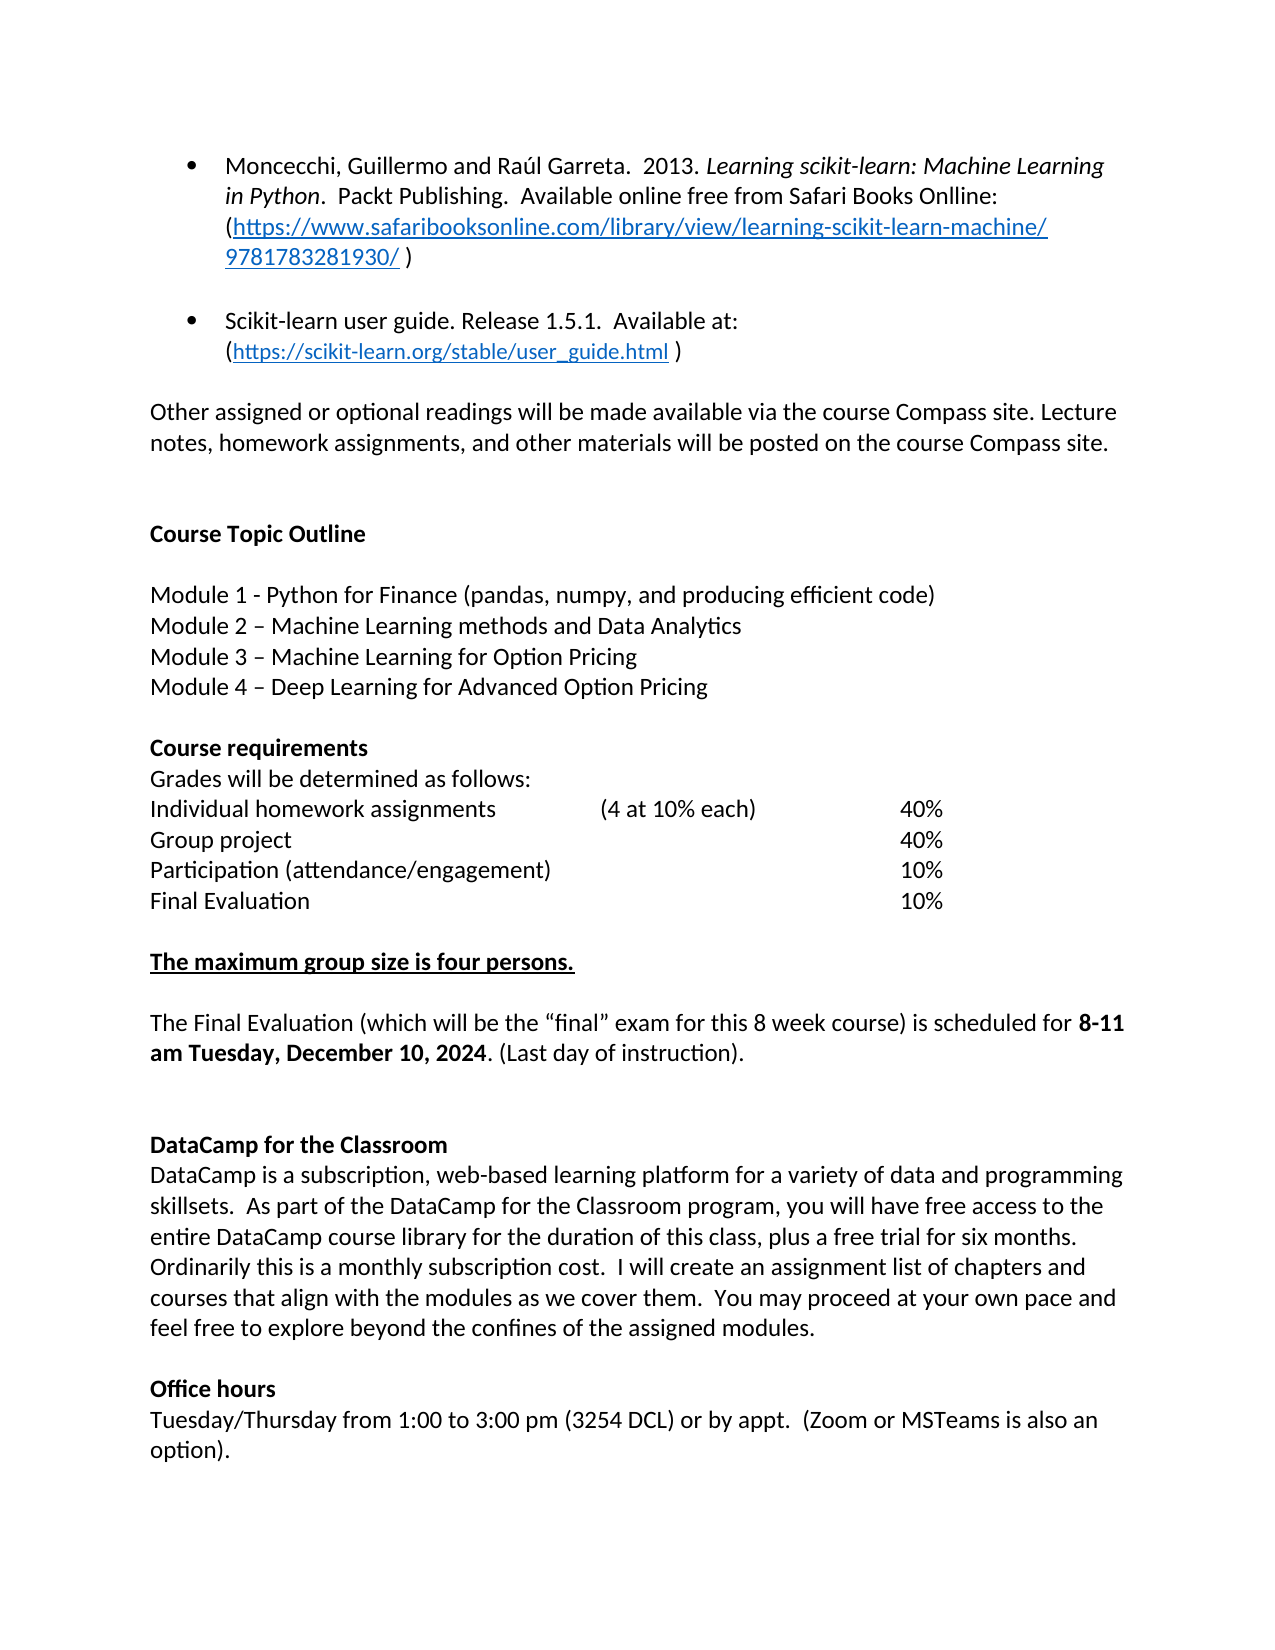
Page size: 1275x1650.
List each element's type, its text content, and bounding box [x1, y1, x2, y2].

text Tuesday/Thursday from 1:00 to 3:00 pm (3254 DCL) or by appt. (Zoom or MSTeams is also an option). [150, 1404, 1125, 1465]
text The maximum group size is four persons. [150, 946, 1125, 976]
text Individual homework assignments (4 at 10% each) 40% [150, 793, 1125, 824]
text Grades will be determined as follows: [150, 763, 1125, 793]
text Module 3 – Machine Learning for Option Pricing [150, 641, 1125, 671]
text DataCamp for the Classroom DataCamp is a subscription, web-based learning platform for a variety of data and programming skillsets. As part of the DataCamp for the Classroom program, you will have free access to the entire DataCamp course library for the duration of this class, plus a free trial for six months. Ordinarily this is a monthly subscription cost. I will create an assignment list of chapters and courses that align with the modules as we cover them. You may proceed at your own pace and feel free to explore beyond the confines of the assigned modules. [150, 1129, 1125, 1343]
list Moncecchi, Guillermo and Raúl Garreta. 2013. Learning scikit-learn: Machine Learning in Python. Packt Publishing. Available online free from Safari Books Onlline: (https://www.safaribooksonline.com/library/view/learning-scikit-learn-machine/9781783281930/ ) [187, 150, 1125, 272]
text Participation (attendance/engagement) 10% [150, 854, 1125, 885]
text Module 4 – Deep Learning for Advanced Option Pricing [150, 671, 1125, 702]
text Office hours [150, 1373, 1125, 1404]
text Final Evaluation 10% [150, 885, 1125, 915]
list Scikit-learn user guide. Release 1.5.1. Available at: (https://scikit-learn.org/stable/user_guide.html ) [187, 305, 1125, 366]
text Group project 40% [150, 824, 1125, 854]
text Course Topic Outline [150, 519, 1125, 549]
text Course requirements [150, 732, 1125, 763]
text Other assigned or optional readings will be made available via the course Compass site. Lecture notes, homework assignments, and other materials will be posted on the course Compass site. [150, 397, 1125, 458]
text The Final Evaluation (which will be the “final” exam for this 8 week course) is scheduled for 8-11 am Tuesday, December 10, 2024. (Last day of instruction). [150, 1007, 1125, 1068]
text Module 1 - Python for Finance (pandas, numpy, and producing efficient code) Module 2 – Machine Learning methods and Data Analytics [150, 580, 1125, 641]
